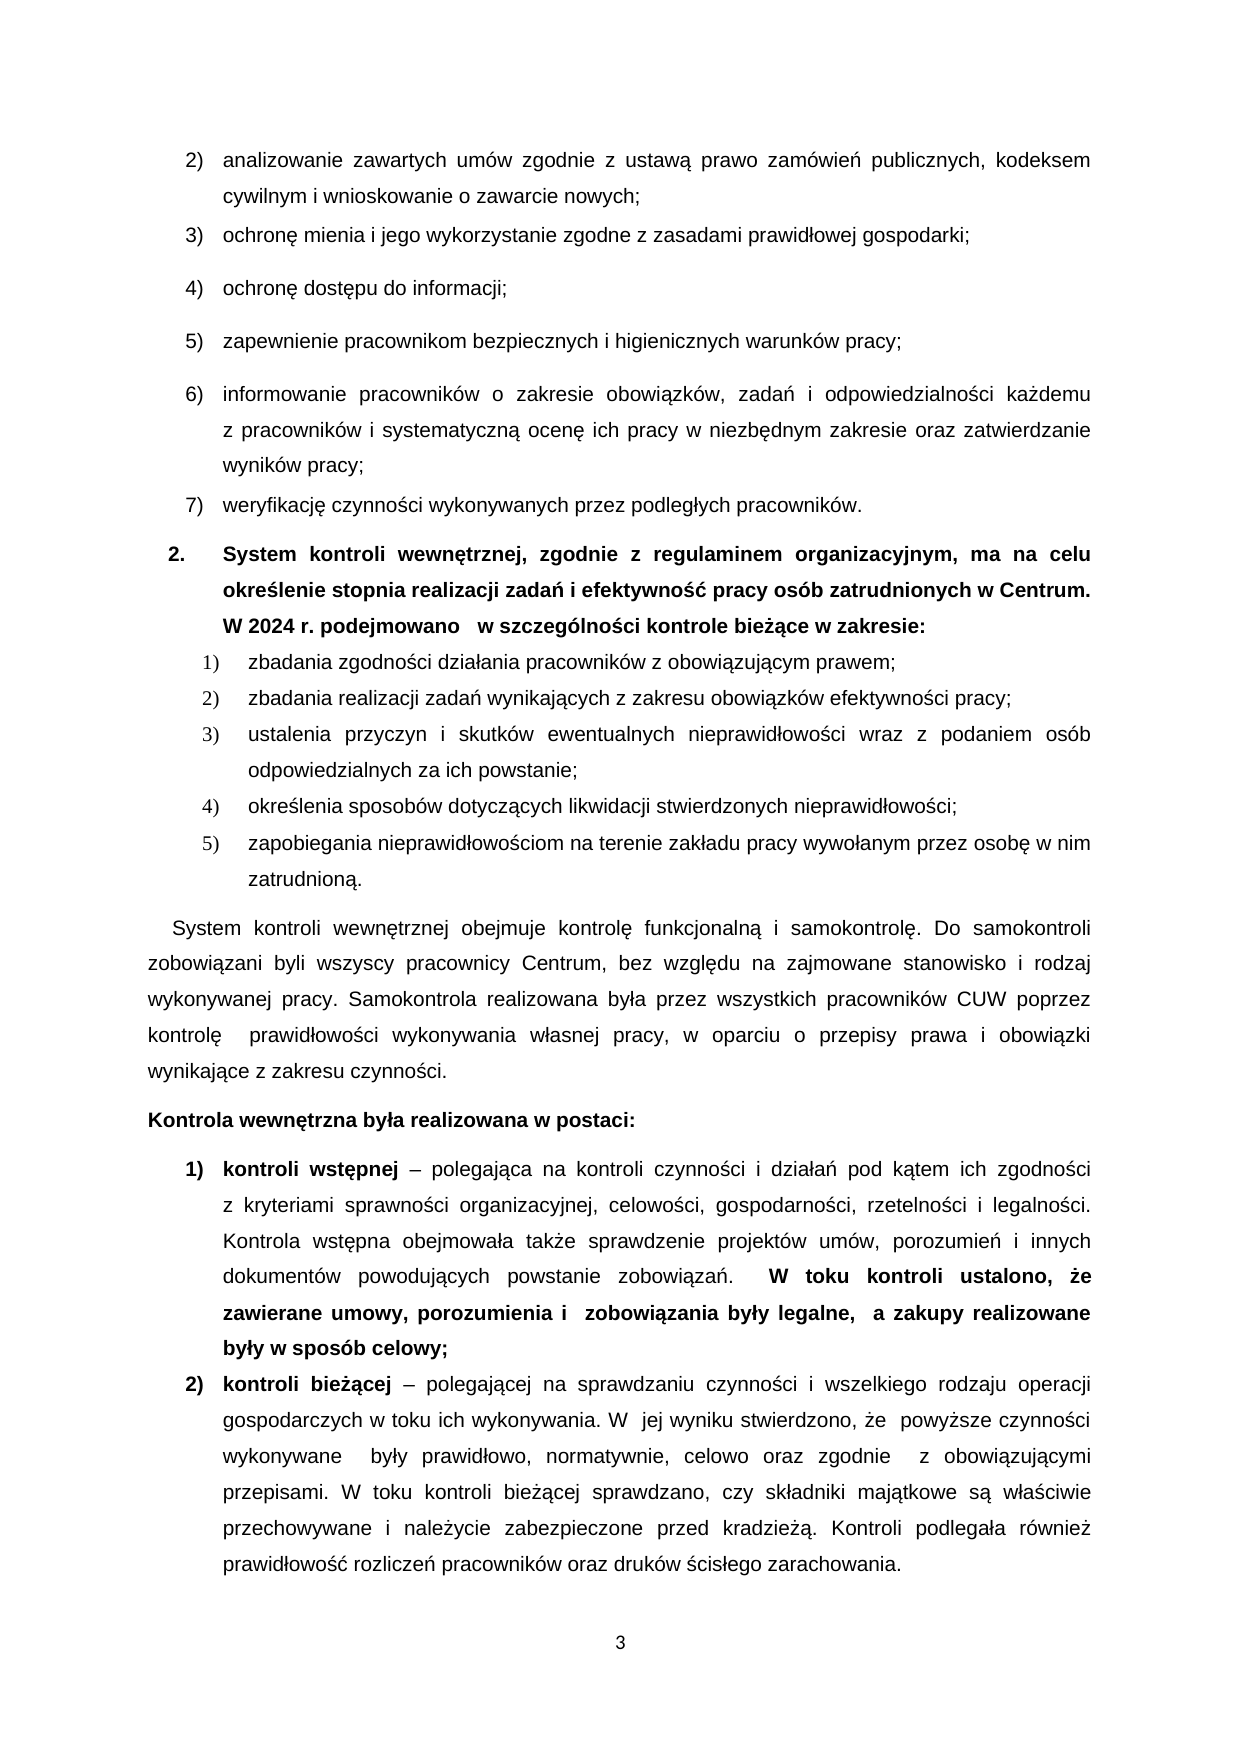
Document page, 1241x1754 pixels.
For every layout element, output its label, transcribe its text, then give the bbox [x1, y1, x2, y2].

list ochronę mienia i jego wykorzystanie zgodne z zasadami prawidłowej gospodarki; [185, 223, 1092, 247]
list System kontroli wewnętrznej, zgodnie z regulaminem organizacyjnym, ma na celu określenie stopnia realizacji zadań i efektywność pracy osób zatrudnionych w Centrum. W 2024 r. podejmowano w szczególności kontrole bieżące w zakresie: [185, 542, 1092, 638]
list określenia sposobów dotyczących likwidacji stwierdzonych nieprawidłowości; [210, 794, 1092, 818]
list zapewnienie pracownikom bezpiecznych i higienicznych warunków pracy; [185, 329, 1092, 353]
text System kontroli wewnętrznej obejmuje kontrolę funkcjonalną i samokontrolę. Do samokontroli zobowiązani byli wszyscy pracownicy Centrum, bez względu na zajmowane stanowisko i rodzaj wykonywanej pracy. Samokontrola realizowana była przez wszystkich pracowników CUW poprzez kontrolę prawidłowości wykonywania własnej pracy, w oparciu o przepisy prawa i obowiązki wynikające z zakresu czynności. [148, 915, 1092, 1083]
list zbadania realizacji zadań wynikających z zakresu obowiązków efektywności pracy; [210, 686, 1092, 710]
list zapobiegania nieprawidłowościom na terenie zakładu pracy wywołanym przez osobę w nim zatrudnioną. [210, 830, 1092, 891]
list ustalenia przyczyn i skutków ewentualnych nieprawidłowości wraz z podaniem osób odpowiedzialnych za ich powstanie; [210, 722, 1092, 782]
list informowanie pracowników o zakresie obowiązków, zadań i odpowiedzialności każdemu z pracowników i systematyczną ocenę ich pracy w niezbędnym zakresie oraz zatwierdzanie wyników pracy; [185, 381, 1092, 477]
text Kontrola wewnętrzna była realizowana w postaci: [148, 1108, 1092, 1132]
list analizowanie zawartych umów zgodnie z ustawą prawo zamówień publicznych, kodeksem cywilnym i wnioskowanie o zawarcie nowych; [185, 148, 1092, 208]
list zbadania zgodności działania pracowników z obowiązującym prawem; [210, 649, 1092, 674]
list kontroli wstępnej – polegająca na kontroli czynności i działań pod kątem ich zgodności z kryteriami sprawności organizacyjnej, celowości, gospodarności, rzetelności i legalności. Kontrola wstępna obejmowała także sprawdzenie projektów umów, porozumień i innych dokumentów powodujących powstanie zobowiązań. W toku kontroli ustalono, że zawierane umowy, porozumienia i zobowiązania były legalne, a zakupy realizowane były w sposób celowy; [185, 1157, 1092, 1360]
list kontroli bieżącej – polegającej na sprawdzaniu czynności i wszelkiego rodzaju operacji gospodarczych w toku ich wykonywania. W jej wyniku stwierdzono, że powyższe czynności wykonywane były prawidłowo, normatywnie, celowo oraz zgodnie z obowiązującymi przepisami. W toku kontroli bieżącej sprawdzano, czy składniki majątkowe są właściwie przechowywane i należycie zabezpieczone przed kradzieżą. Kontroli podlegała również prawidłowość rozliczeń pracowników oraz druków ścisłego zarachowania. [185, 1372, 1092, 1576]
list weryfikację czynności wykonywanych przez podległych pracowników. [185, 493, 1092, 517]
list ochronę dostępu do informacji; [185, 276, 1092, 300]
